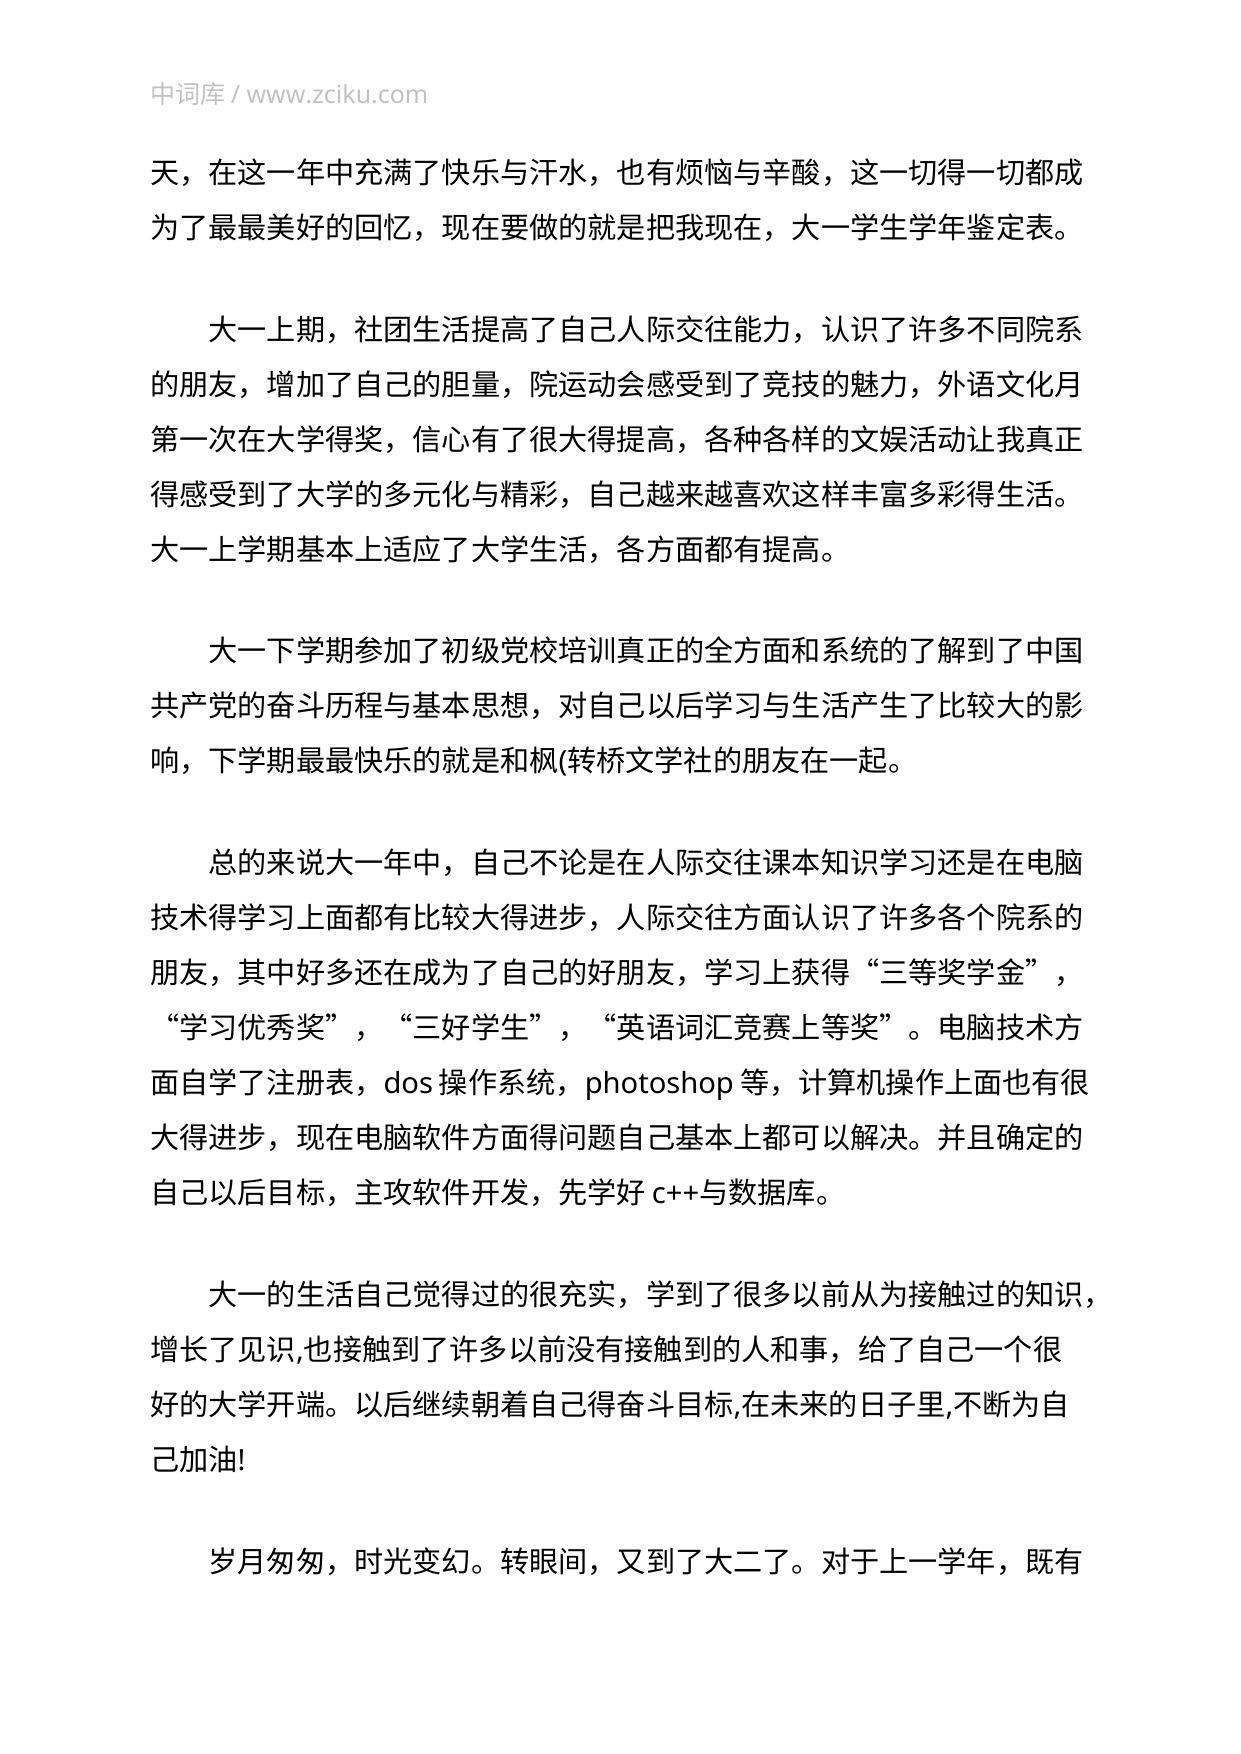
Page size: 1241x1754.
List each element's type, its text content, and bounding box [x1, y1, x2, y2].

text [150, 1538, 1090, 1580]
text 大一上期，社团生活提高了自己人际交往能力，认识了许多不同院系的朋友，增加了自己的胆量，院运动会感受到了竞技的魅力，外语文化月第一次在大学得奖，信心有了很大得提高，各种各样的文娱活动让我真正得感受到了大学的多元化与精彩，自己越来越喜欢这样丰富多彩得生活。大一上学期基本上适应了大学生活，各方面都有提高。 [150, 307, 1090, 568]
text 大一的生活自己觉得过的很充实，学到了很多以前从为接触过的知识，增长了见识,也接触到了许多以前没有接触到的人和事，给了自己一个很好的大学开端。以后继续朝着自己得奋斗目标,在未来的日子里,不断为自己加油! [150, 1271, 1090, 1478]
text 大一下学期参加了初级党校培训真正的全方面和系统的了解到了中国共产党的奋斗历程与基本思想，对自己以后学习与生活产生了比较大的影响，下学期最最快乐的就是和枫(转桥文学社的朋友在一起。 [150, 628, 1090, 780]
text 总的来说大一年中，自己不论是在人际交往课本知识学习还是在电脑技术得学习上面都有比较大得进步，人际交往方面认识了许多各个院系的朋友，其中好多还在成为了自己的好朋友，学习上获得“三等奖学金”，“学习优秀奖”，“三好学生”，“英语词汇竞赛上等奖”。电脑技术方面自学了注册表，dos操作系统，photoshop等，计算机操作上面也有很大得进步，现在电脑软件方面得问题自己基本上都可以解决。并且确定的自己以后目标，主攻软件开发，先学好c++与数据库。 [150, 840, 1090, 1212]
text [150, 150, 1090, 247]
